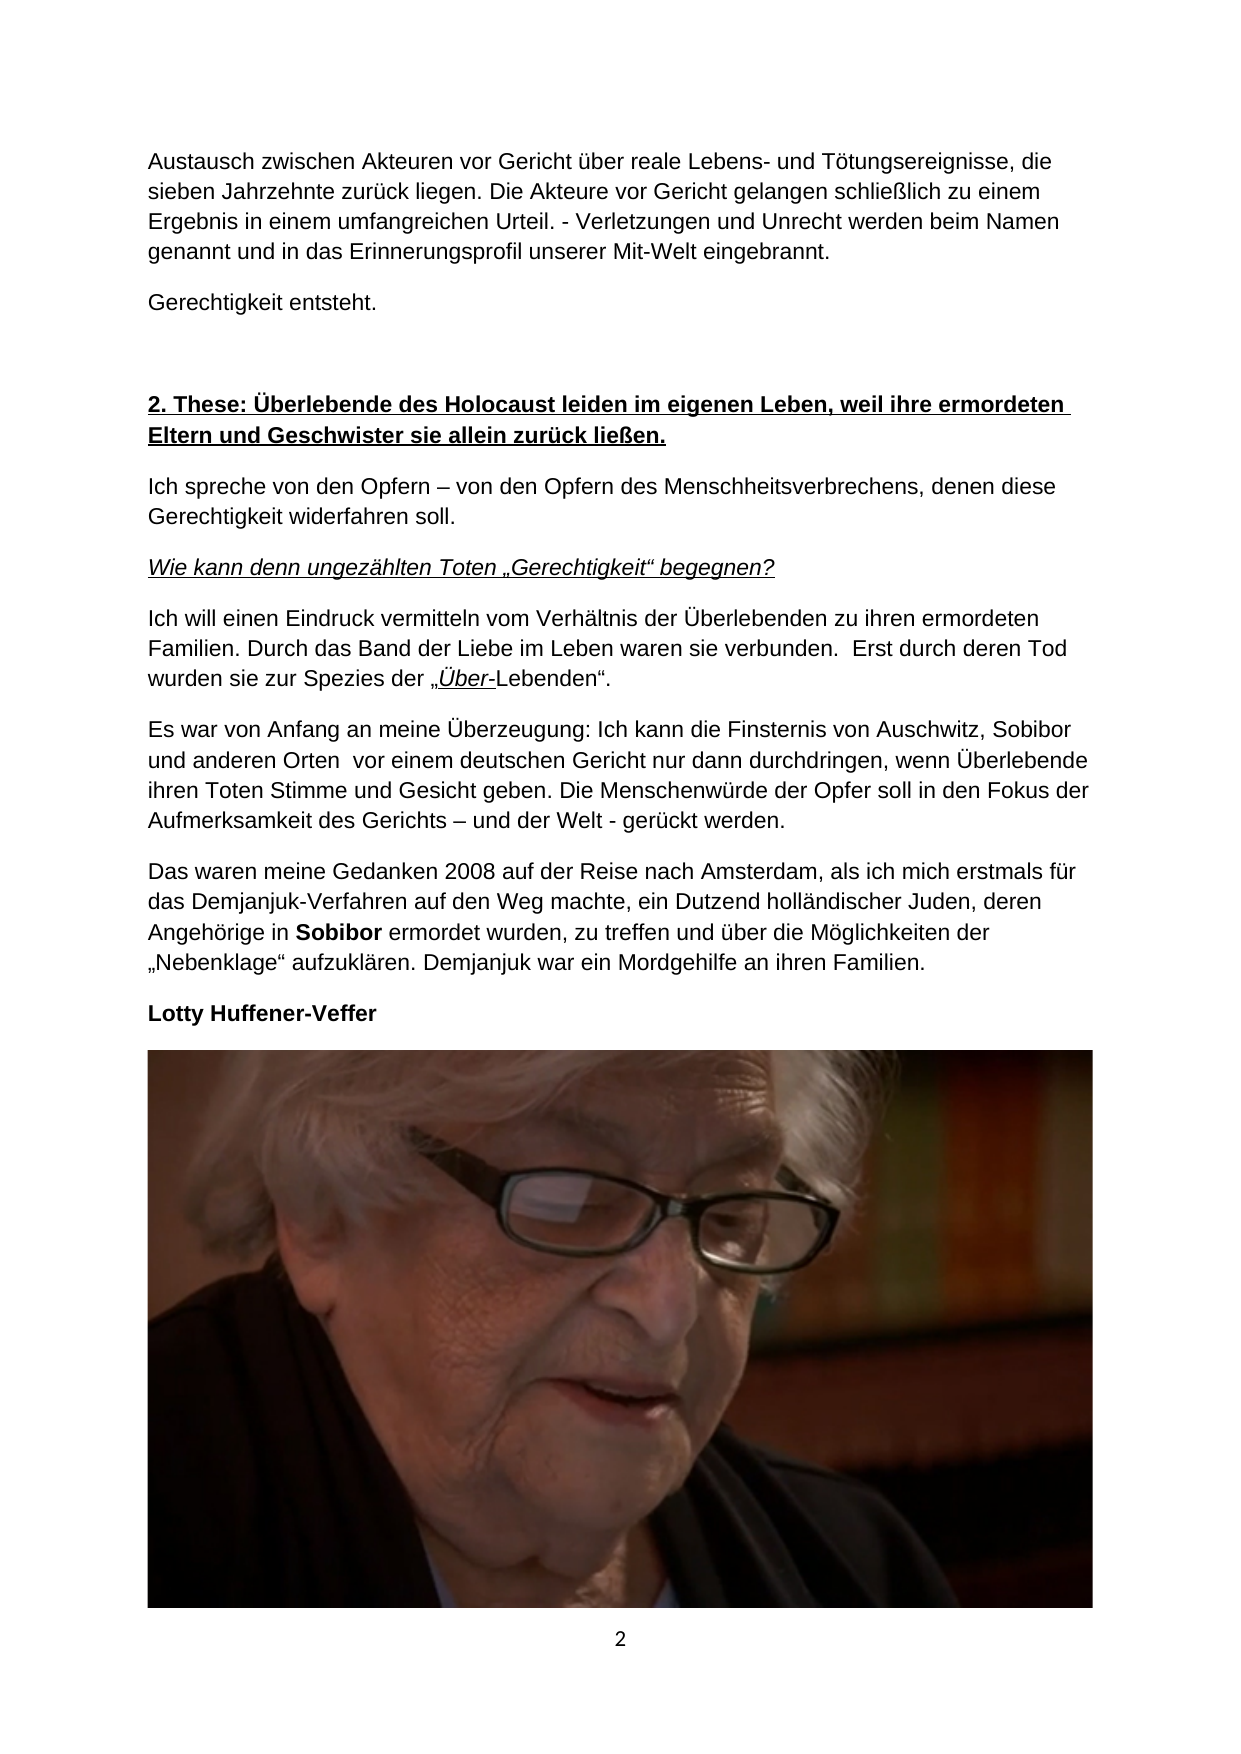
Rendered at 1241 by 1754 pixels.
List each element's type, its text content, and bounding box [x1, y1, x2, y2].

text Es war von Anfang an meine Überzeugung: Ich kann die Finsternis von Auschwitz, Sobibor und anderen Orten vor einem deutschen Gericht nur dann durchdringen, wenn Überlebende ihren Toten Stimme und Gesicht geben. Die Menschenwürde der Opfer soll in den Fokus der Aufmerksamkeit des Gerichts – und der Welt - gerückt werden. [148, 716, 1093, 833]
text Wie kann denn ungezählten Toten „Gerechtigkeit“ begegnen? [148, 554, 1093, 580]
text 2. These: Überlebende des Holocaust leiden im eigenen Leben, weil ihre ermordeten Eltern und Geschwister sie allein zurück ließen. [148, 391, 1093, 448]
text Gerechtigkeit entsteht. [148, 289, 1093, 316]
text Lotty Huffener-Veffer [148, 1000, 1093, 1026]
text Das waren meine Gedanken 2008 auf der Reise nach Amsterdam, als ich mich erstmals für das Demjanjuk-Verfahren auf den Weg machte, ein Dutzend holländischer Juden, deren Angehörige in Sobibor ermordet wurden, zu treffen und über die Möglichkeiten der „Nebenklage“ aufzuklären. Demjanjuk war ein Mordgehilfe an ihren Familien. [148, 858, 1093, 975]
text Ich will einen Eindruck vermitteln vom Verhältnis der Überlebenden zu ihren ermordeten Familien. Durch das Band der Liebe im Leben waren sie verbunden. Erst durch deren Tod wurden sie zur Spezies der „Über-Lebenden“. [148, 605, 1093, 692]
text Ich spreche von den Opfern – von den Opfern des Menschheitsverbrechens, denen diese Gerechtigkeit widerfahren soll. [148, 473, 1093, 529]
picture [147, 1050, 1093, 1608]
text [148, 148, 1093, 264]
